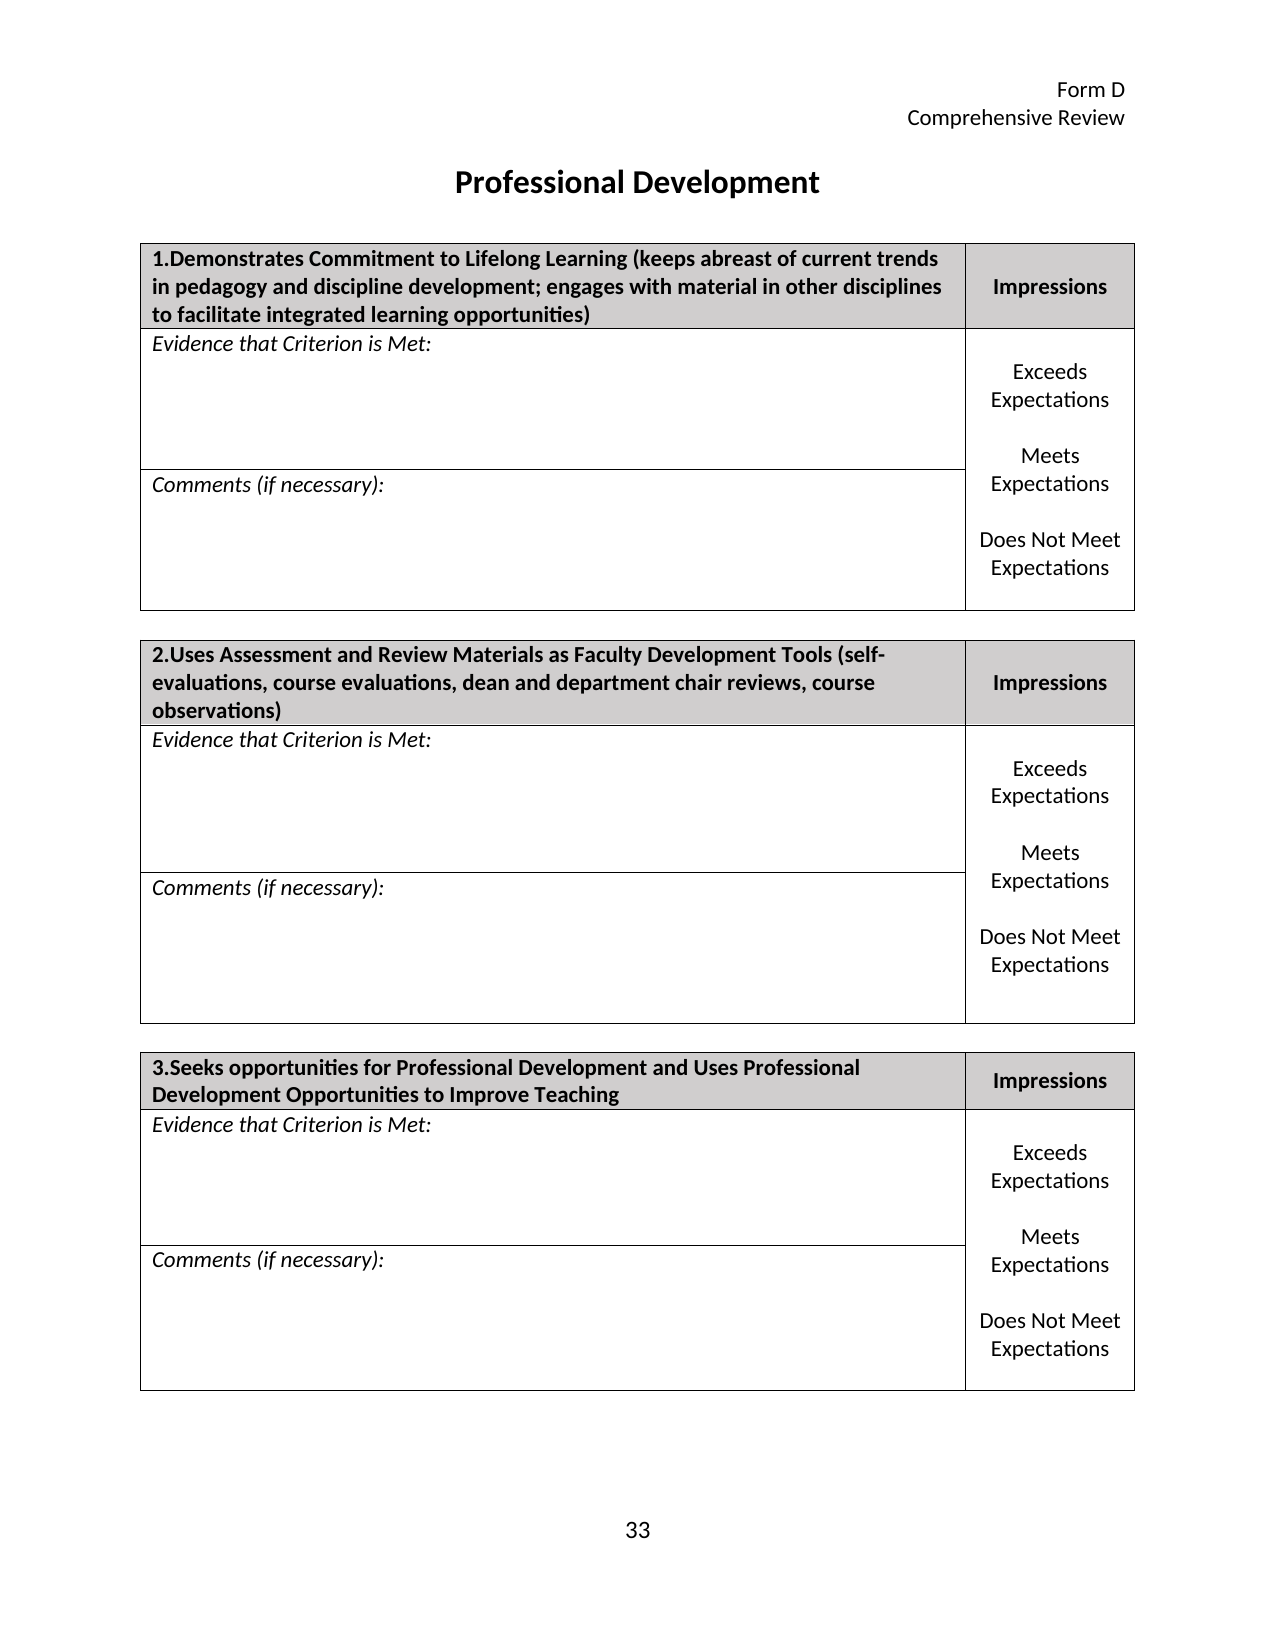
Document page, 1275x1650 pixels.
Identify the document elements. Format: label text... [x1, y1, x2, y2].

text Professional Development [150, 162, 1125, 202]
table_header Impressions [966, 1053, 1134, 1109]
table_cell Comments (if necessary): [141, 873, 965, 1022]
table_header Impressions [966, 641, 1134, 724]
table_cell Exceeds Expectations Meets Expectations Does Not Meet Expectations [966, 726, 1134, 1022]
table_cell Exceeds Expectations Meets Expectations Does Not Meet Expectations [966, 329, 1134, 610]
table_header Impressions [966, 244, 1134, 328]
table_header 2.Uses Assessment and Review Materials as Faculty Development Tools (self-evaluations, course evaluations, dean and department chair reviews, course observations) [141, 641, 965, 724]
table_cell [966, 1110, 1134, 1390]
table_header 3.Seeks opportunities for Professional Development and Uses Professional Development Opportunities to Improve Teaching [141, 1053, 965, 1109]
table_header 1.Demonstrates Commitment to Lifelong Learning (keeps abreast of current trends in pedagogy and discipline development; engages with material in other disciplines to facilitate integrated learning opportunities) [141, 244, 965, 328]
table_cell Evidence that Criterion is Met: [141, 1110, 965, 1244]
table_cell Evidence that Criterion is Met: [141, 726, 965, 872]
table_cell Comments (if necessary): [141, 1246, 965, 1390]
table_cell Evidence that Criterion is Met: [141, 329, 965, 469]
table_cell Comments (if necessary): [141, 470, 965, 610]
